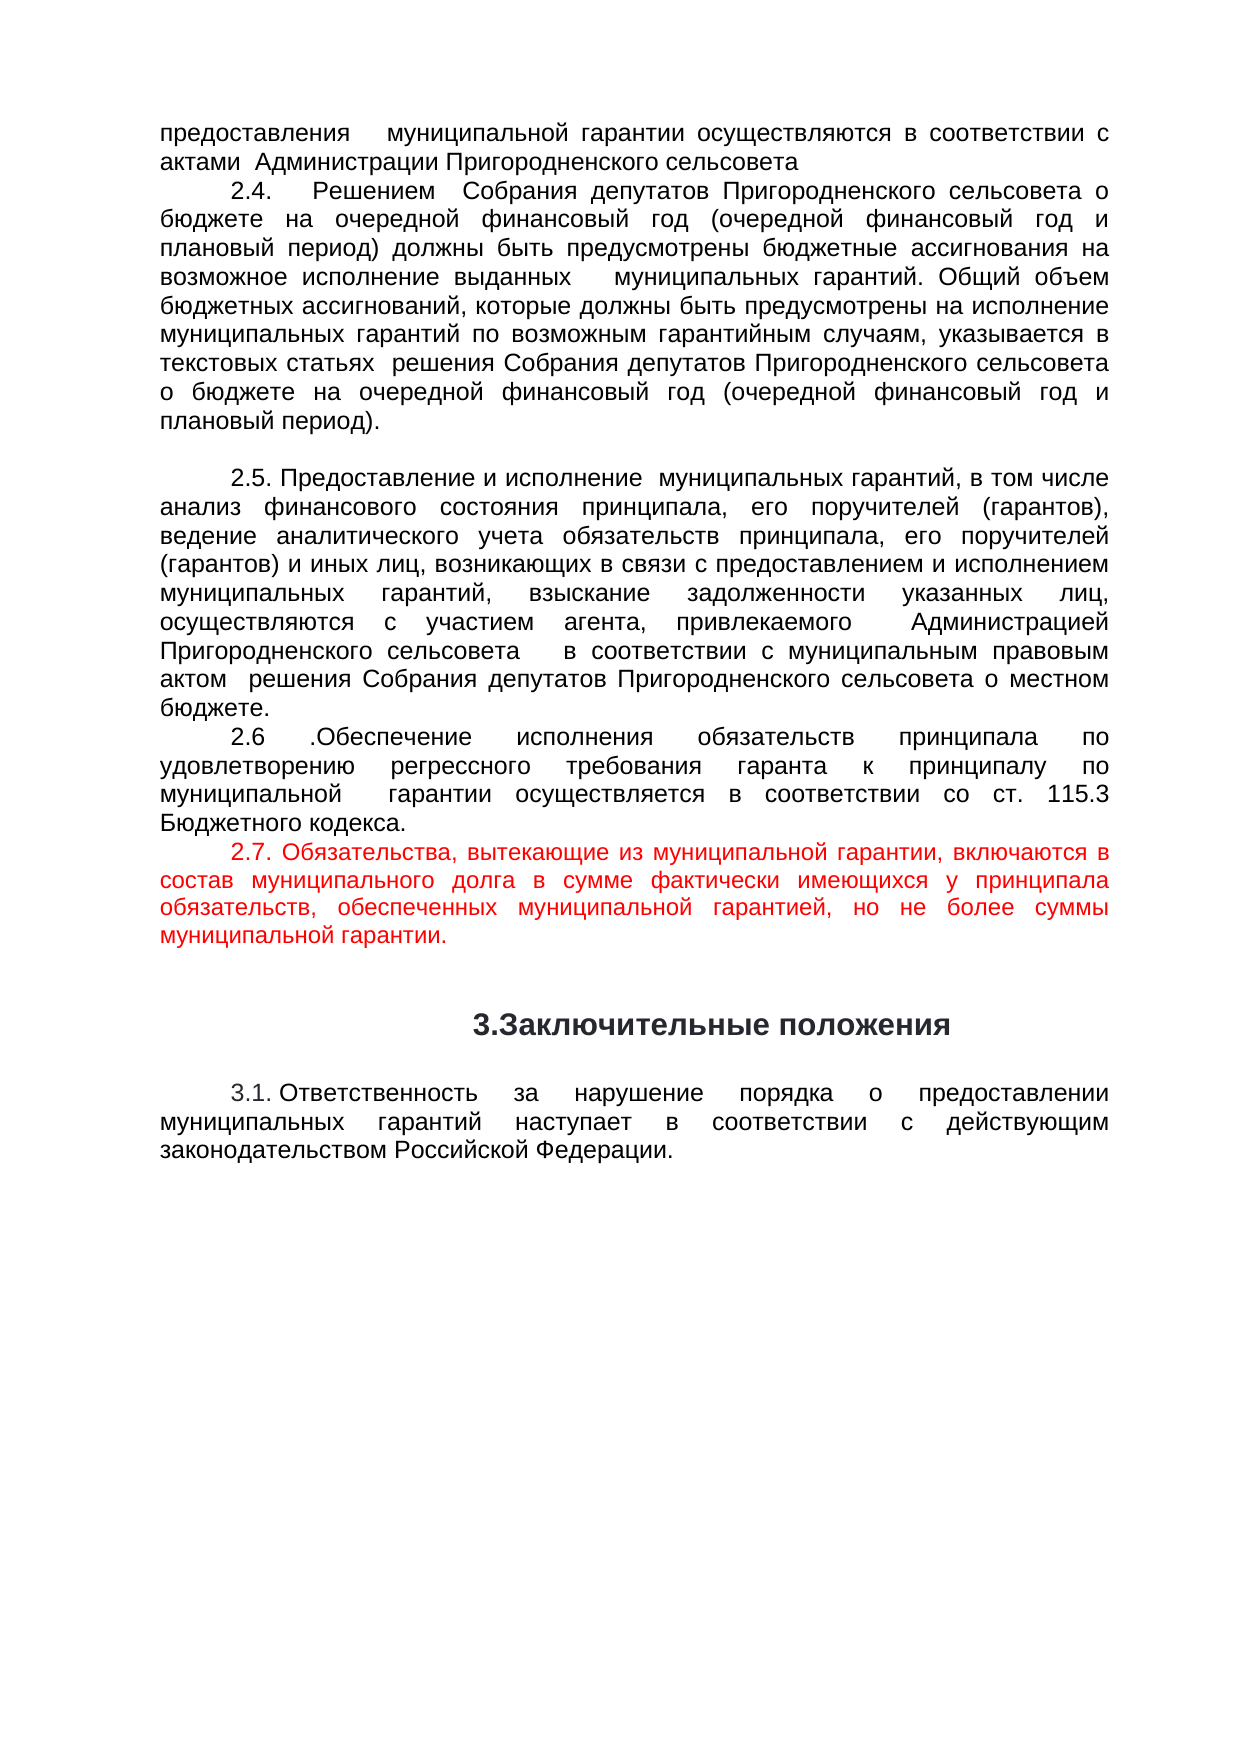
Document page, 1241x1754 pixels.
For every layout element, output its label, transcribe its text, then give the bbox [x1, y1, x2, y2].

list 3.Заключительные положения [314, 1006, 1110, 1042]
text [159, 118, 1110, 176]
text 3.1. Ответственность за нарушение порядка о предоставлении муниципальных гарантий наступает в соответствии с действующим законодательством Российской Федерации. [159, 1078, 1110, 1164]
text 2.4. Решением Собрания депутатов Пригородненского сельсовета о бюджете на очередной финансовый год (очередной финансовый год и плановый период) должны быть предусмотрены бюджетные ассигнования на возможное исполнение выданных муниципальных гарантий. Общий объем бюджетных ассигнований, которые должны быть предусмотрены на исполнение муниципальных гарантий по возможным гарантийным случаям, указывается в текстовых статьях решения Собрания депутатов Пригородненского сельсовета о бюджете на очередной финансовый год (очередной финансовый год и плановый период). [159, 176, 1110, 434]
text 2.6 .Обеспечение исполнения обязательств принципала по удовлетворению регрессного требования гаранта к принципалу по муниципальной гарантии осуществляется в соответствии со ст. 115.3 Бюджетного кодекса. [159, 722, 1110, 837]
text 2.5. Предоставление и исполнение муниципальных гарантий, в том числе анализ финансового состояния принципала, его поручителей (гарантов), ведение аналитического учета обязательств принципала, его поручителей (гарантов) и иных лиц, возникающих в связи с предоставлением и исполнением муниципальных гарантий, взыскание задолженности указанных лиц, осуществляются с участием агента, привлекаемого Администрацией Пригородненского сельсовета в соответствии с муниципальным правовым актом решения Собрания депутатов Пригородненского сельсовета о местном бюджете. [159, 463, 1110, 722]
text 2.7. Обязательства, вытекающие из муниципальной гарантии, включаются в состав муниципального долга в сумме фактически имеющихся у принципала обязательств, обеспеченных муниципальной гарантией, но не более суммы муниципальной гарантии. [159, 837, 1110, 948]
